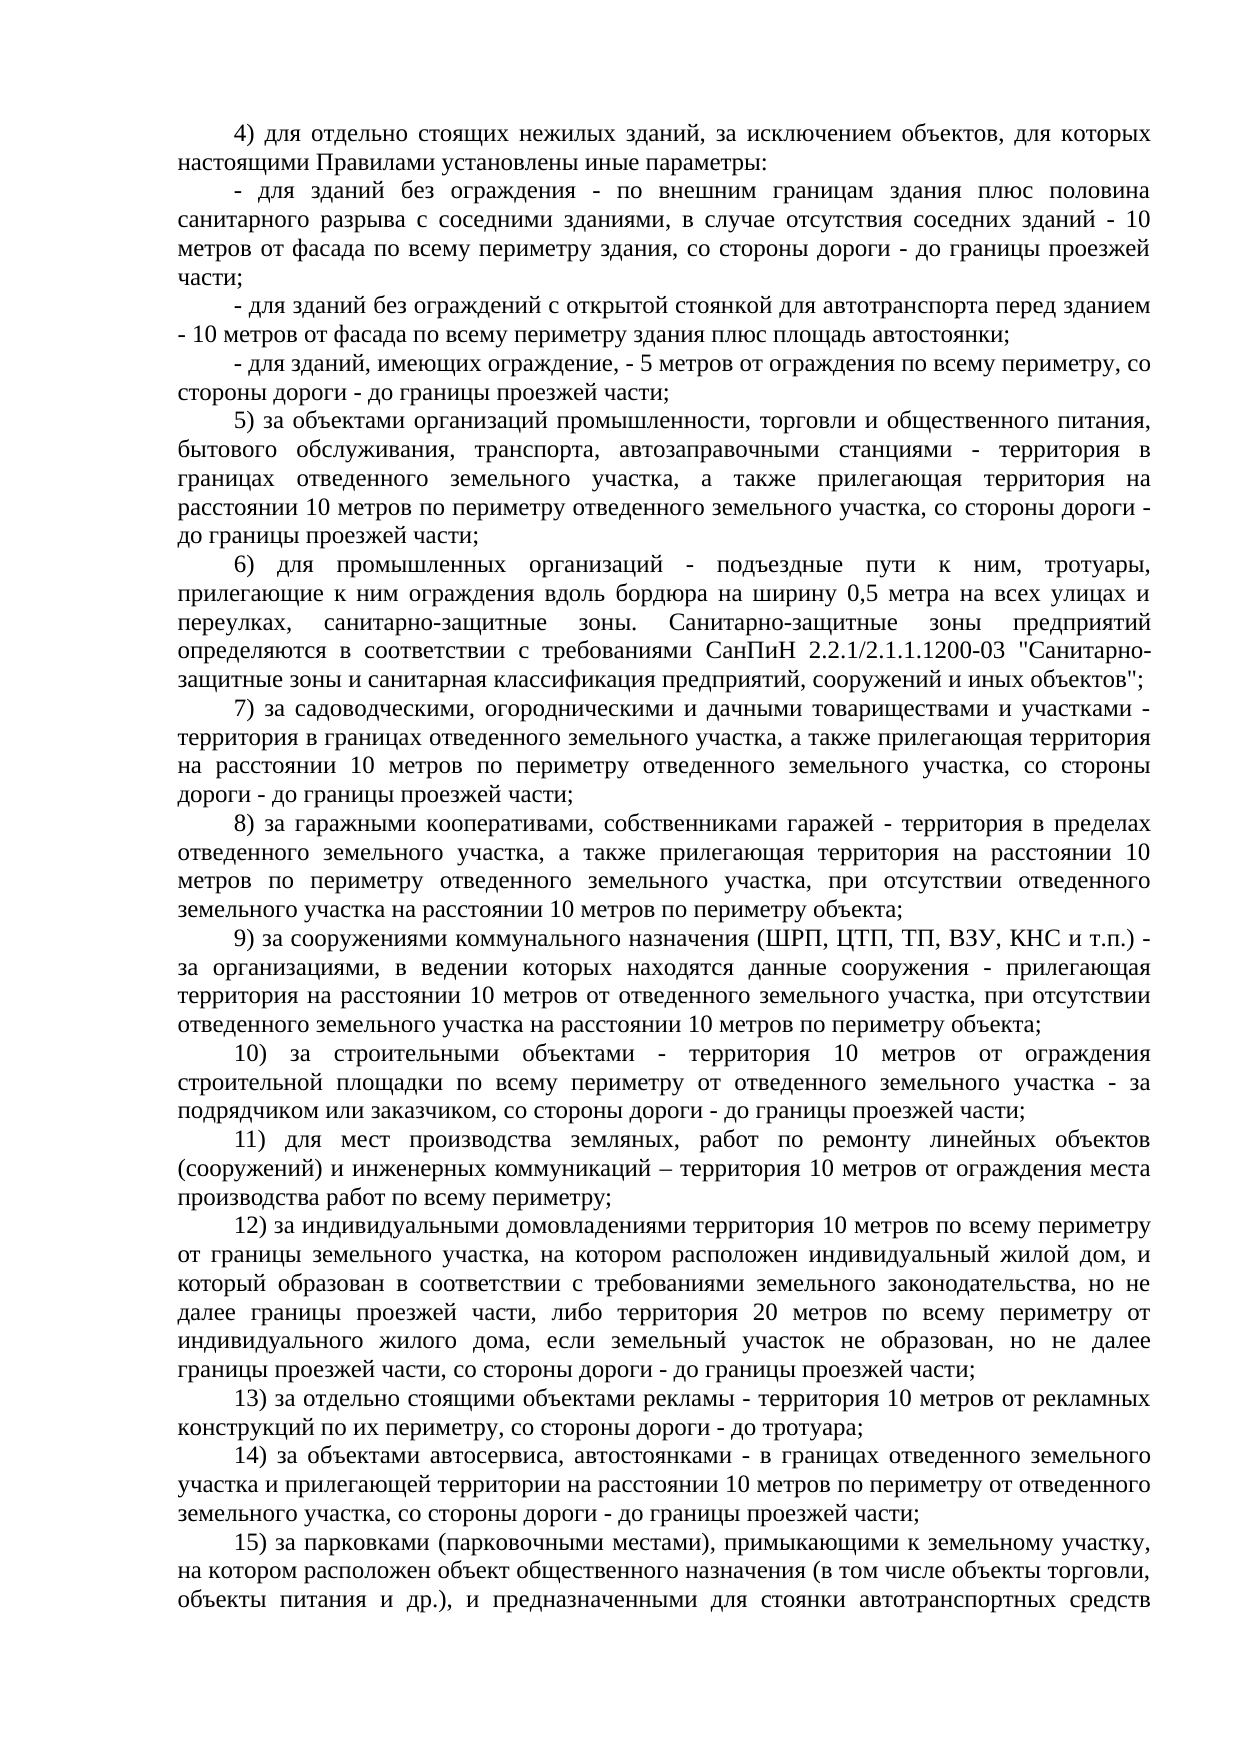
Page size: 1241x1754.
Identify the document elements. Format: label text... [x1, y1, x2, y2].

text - для зданий без ограждения - по внешним границам здания плюс половина санитарного разрыва с соседними зданиями, в случае отсутствия соседних зданий - 10 метров от фасада по всему периметру здания, со стороны дороги - до границы проезжей части; [177, 176, 1152, 291]
text - для зданий без ограждений с открытой стоянкой для автотранспорта перед зданием - 10 метров от фасада по всему периметру здания плюс площадь автостоянки; [177, 291, 1152, 348]
text - для зданий, имеющих ограждение, - 5 метров от ограждения по всему периметру, со стороны дороги - до границы проезжей части; [177, 348, 1152, 406]
text 10) за строительными объектами - территория 10 метров от ограждения строительной площадки по всему периметру от отведенного земельного участка - за подрядчиком или заказчиком, со стороны дороги - до границы проезжей части; [177, 1038, 1152, 1124]
text 13) за отдельно стоящими объектами рекламы - территория 10 метров от рекламных конструкций по их периметру, со стороны дороги - до тротуара; [177, 1383, 1152, 1441]
text 5) за объектами организаций промышленности, торговли и общественного питания, бытового обслуживания, транспорта, автозаправочными станциями - территория в границах отведенного земельного участка, а также прилегающая территория на расстоянии 10 метров по периметру отведенного земельного участка, со стороны дороги - до границы проезжей части; [177, 406, 1152, 549]
text 8) за гаражными кооперативами, собственниками гаражей - территория в пределах отведенного земельного участка, а также прилегающая территория на расстоянии 10 метров по периметру отведенного земельного участка, при отсутствии отведенного земельного участка на расстоянии 10 метров по периметру объекта; [177, 808, 1152, 923]
text 9) за сооружениями коммунального назначения (ШРП, ЦТП, ТП, ВЗУ, КНС и т.п.) - за организациями, в ведении которых находятся данные сооружения - прилегающая территория на расстоянии 10 метров от отведенного земельного участка, при отсутствии отведенного земельного участка на расстоянии 10 метров по периметру объекта; [177, 923, 1152, 1038]
text 11) для мест производства земляных, работ по ремонту линейных объектов (сооружений) и инженерных коммуникаций – территория 10 метров от ограждения места производства работ по всему периметру; [177, 1124, 1152, 1211]
text 12) за индивидуальными домовладениями территория 10 метров по всему периметру от границы земельного участка, на котором расположен индивидуальный жилой дом, и который образован в соответствии с требованиями земельного законодательства, но не далее границы проезжей части, либо территория 20 метров по всему периметру от индивидуального жилого дома, если земельный участок не образован, но не далее границы проезжей части, со стороны дороги - до границы проезжей части; [177, 1211, 1152, 1383]
text 6) для промышленных организаций - подъездные пути к ним, тротуары, прилегающие к ним ограждения вдоль бордюра на ширину 0,5 метра на всех улицах и переулках, санитарно-защитные зоны. Санитарно-защитные зоны предприятий определяются в соответствии с требованиями СанПиН 2.2.1/2.1.1.1200-03 "Санитарно-защитные зоны и санитарная классификация предприятий, сооружений и иных объектов"; [177, 549, 1152, 693]
text 4) для отдельно стоящих нежилых зданий, за исключением объектов, для которых настоящими Правилами установлены иные параметры: [177, 118, 1152, 176]
text 7) за садоводческими, огородническими и дачными товариществами и участками - территория в границах отведенного земельного участка, а также прилегающая территория на расстоянии 10 метров по периметру отведенного земельного участка, со стороны дороги - до границы проезжей части; [177, 693, 1152, 808]
text 14) за объектами автосервиса, автостоянками - в границах отведенного земельного участка и прилегающей территории на расстоянии 10 метров по периметру от отведенного земельного участка, со стороны дороги - до границы проезжей части; [177, 1441, 1152, 1527]
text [177, 1527, 1152, 1613]
